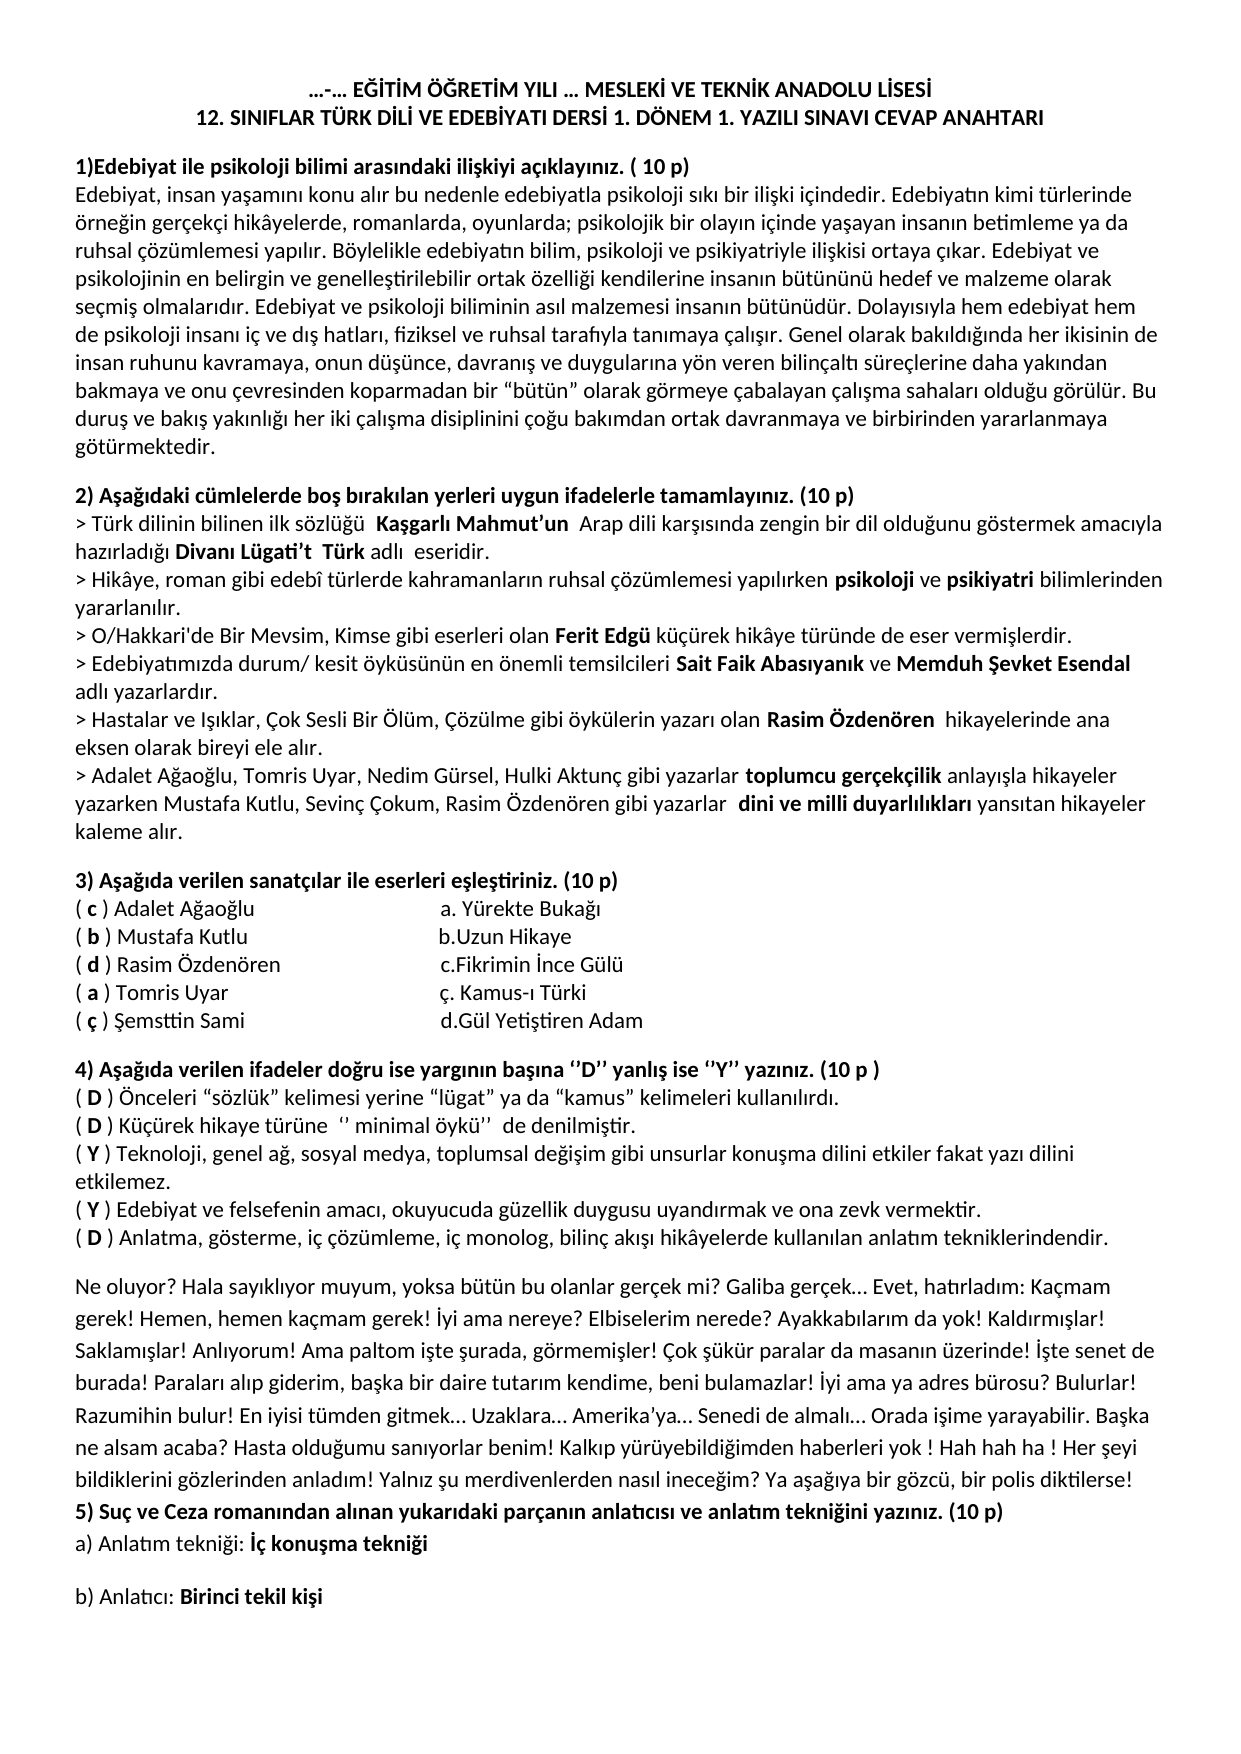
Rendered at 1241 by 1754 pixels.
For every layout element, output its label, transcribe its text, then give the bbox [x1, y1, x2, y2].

text 1)Edebiyat ile psikoloji bilimi arasındaki ilişkiyi açıklayınız. ( 10 p) Edebiyat, insan yaşamını konu alır bu nedenle edebiyatla psikoloji sıkı bir ilişki içindedir. Edebiyatın kimi türlerinde örneğin gerçekçi hikâyelerde, romanlarda, oyunlarda; psikolojik bir olayın içinde yaşayan insanın betimleme ya da ruhsal çözümlemesi yapılır. Böylelikle edebiyatın bilim, psikoloji ve psikiyatriyle ilişkisi ortaya çıkar. Edebiyat ve psikolojinin en belirgin ve genelleştirilebilir ortak özelliği kendilerine insanın bütününü hedef ve malzeme olarak seçmiş olmalarıdır. Edebiyat ve psikoloji biliminin asıl malzemesi insanın bütünüdür. Dolayısıyla hem edebiyat hem de psikoloji insanı iç ve dış hatları, fiziksel ve ruhsal tarafıyla tanımaya çalışır. Genel olarak bakıldığında her ikisinin de insan ruhunu kavramaya, onun düşünce, davranış ve duygularına yön veren bilinçaltı süreçlerine daha yakından bakmaya ve onu çevresinden koparmadan bir “bütün” olarak görmeye çabalayan çalışma sahaları olduğu görülür. Bu duruş ve bakış yakınlığı her iki çalışma disiplinini çoğu bakımdan ortak davranmaya ve birbirinden yararlanmaya götürmektedir. [75, 152, 1165, 460]
text 2) Aşağıdaki cümlelerde boş bırakılan yerleri uygun ifadelerle tamamlayınız. (10 p) > Türk dilinin bilinen ilk sözlüğü Kaşgarlı Mahmut’un Arap dili karşısında zengin bir dil olduğunu göstermek amacıyla hazırladığı Divanı Lügati’t Türk adlı eseridir. > Hikâye, roman gibi edebî türlerde kahramanların ruhsal çözümlemesi yapılırken psikoloji ve psikiyatri bilimlerinden yararlanılır. > O/Hakkari'de Bir Mevsim, Kimse gibi eserleri olan Ferit Edgü küçürek hikâye türünde de eser vermişlerdir. > Edebiyatımızda durum/ kesit öyküsünün en önemli temsilcileri Sait Faik Abasıyanık ve Memduh Şevket Esendal adlı yazarlardır. > Hastalar ve Işıklar, Çok Sesli Bir Ölüm, Çözülme gibi öykülerin yazarı olan Rasim Özdenören hikayelerinde ana eksen olarak bireyi ele alır. > Adalet Ağaoğlu, Tomris Uyar, Nedim Gürsel, Hulki Aktunç gibi yazarlar toplumcu gerçekçilik anlayışla hikayeler yazarken Mustafa Kutlu, Sevinç Çokum, Rasim Özdenören gibi yazarlar dini ve milli duyarlılıkları yansıtan hikayeler kaleme alır. [75, 481, 1165, 845]
text 4) Aşağıda verilen ifadeler doğru ise yargının başına ‘’D’’ yanlış ise ‘’Y’’ yazınız. (10 p ) ( D ) Önceleri “sözlük” kelimesi yerine “lügat” ya da “kamus” kelimeleri kullanılırdı. ( D ) Küçürek hikaye türüne ‘’ minimal öykü’’ de denilmiştir. ( Y ) Teknoloji, genel ağ, sosyal medya, toplumsal değişim gibi unsurlar konuşma dilini etkiler fakat yazı dilini etkilemez. ( Y ) Edebiyat ve felsefenin amacı, okuyucuda güzellik duygusu uyandırmak ve ona zevk vermektir. ( D ) Anlatma, gösterme, iç çözümleme, iç monolog, bilinç akışı hikâyelerde kullanılan anlatım tekniklerindendir. [75, 1055, 1165, 1251]
text 3) Aşağıda verilen sanatçılar ile eserleri eşleştiriniz. (10 p) ( c ) Adalet Ağaoğlu a. Yürekte Bukağı ( b ) Mustafa Kutlu b.Uzun Hikaye ( d ) Rasim Özdenören c.Fikrimin İnce Gülü ( a ) Tomris Uyar ç. Kamus-ı Türki ( ç ) Şemsttin Sami d.Gül Yetiştiren Adam [75, 866, 1165, 1034]
text …-… EĞİTİM ÖĞRETİM YILI … MESLEKİ VE TEKNİK ANADOLU LİSESİ 12. SINIFLAR TÜRK DİLİ VE EDEBİYATI DERSİ 1. DÖNEM 1. YAZILI SINAVI CEVAP ANAHTARI [75, 75, 1165, 131]
text Ne oluyor? Hala sayıklıyor muyum, yoksa bütün bu olanlar gerçek mi? Galiba gerçek… Evet, hatırladım: Kaçmam gerek! Hemen, hemen kaçmam gerek! İyi ama nereye? Elbiselerim nerede? Ayakkabılarım da yok! Kaldırmışlar! Saklamışlar! Anlıyorum! Ama paltom işte şurada, görmemişler! Çok şükür paralar da masanın üzerinde! İşte senet de burada! Paraları alıp giderim, başka bir daire tutarım kendime, beni bulamazlar! İyi ama ya adres bürosu? Bulurlar! Razumihin bulur! En iyisi tümden gitmek… Uzaklara… Amerika’ya… Senedi de almalı… Orada işime yarayabilir. Başka ne alsam acaba? Hasta olduğumu sanıyorlar benim! Kalkıp yürüyebildiğimden haberleri yok ! Hah hah ha ! Her şeyi bildiklerini gözlerinden anladım! Yalnız şu merdivenlerden nasıl ineceğim? Ya aşağıya bir gözcü, bir polis diktilerse! 5) Suç ve Ceza romanından alınan yukarıdaki parçanın anlatıcısı ve anlatım tekniğini yazınız. (10 p) a) Anlatım tekniği: İç konuşma tekniği [75, 1272, 1165, 1557]
text b) Anlatıcı: Birinci tekil kişi [75, 1582, 1165, 1611]
